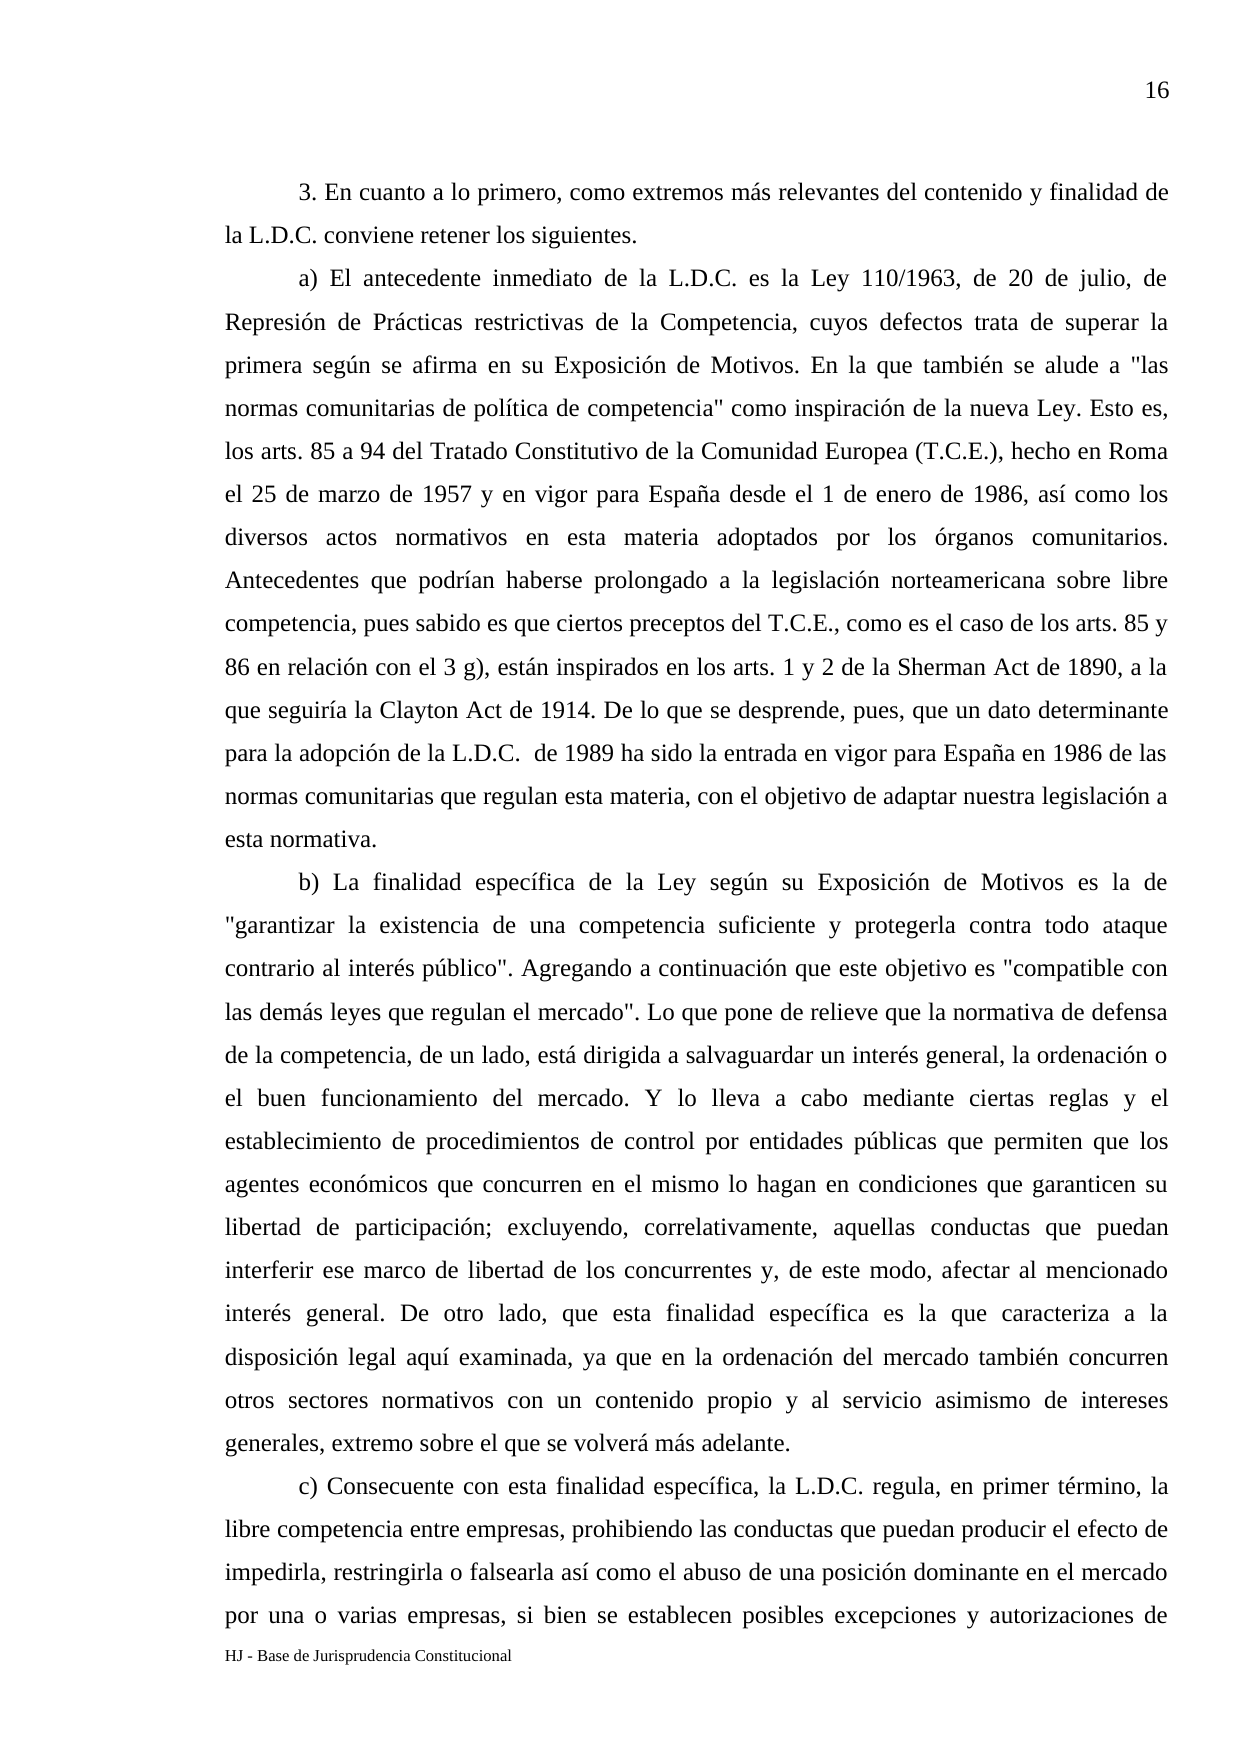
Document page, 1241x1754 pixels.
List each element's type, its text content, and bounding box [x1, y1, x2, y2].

text b) La finalidad específica de la Ley según su Exposición de Motivos es la de "garantizar la existencia de una competencia suficiente y protegerla contra todo ataque contrario al interés público". Agregando a continuación que este objetivo es "compatible con las demás leyes que regulan el mercado". Lo que pone de relieve que la normativa de defensa de la competencia, de un lado, está dirigida a salvaguardar un interés general, la ordenación o el buen funcionamiento del mercado. Y lo lleva a cabo mediante ciertas reglas y el establecimiento de procedimientos de control por entidades públicas que permiten que los agentes económicos que concurren en el mismo lo hagan en condiciones que garanticen su libertad de participación; excluyendo, correlativamente, aquellas conductas que puedan interferir ese marco de libertad de los concurrentes y, de este modo, afectar al mencionado interés general. De otro lado, que esta finalidad específica es la que caracteriza a la disposición legal aquí examinada, ya que en la ordenación del mercado también concurren otros sectores normativos con un contenido propio y al servicio asimismo de intereses generales, extremo sobre el que se volverá más adelante. [224, 867, 1169, 1457]
text 3. En cuanto a lo primero, como extremos más relevantes del contenido y finalidad de la L.D.C. conviene retener los siguientes. [224, 177, 1169, 249]
text a) El antecedente inmediato de la L.D.C. es la Ley 110/1963, de 20 de julio, de Represión de Prácticas restrictivas de la Competencia, cuyos defectos trata de superar la primera según se afirma en su Exposición de Motivos. En la que también se alude a "las normas comunitarias de política de competencia" como inspiración de la nueva Ley. Esto es, los arts. 85 a 94 del Tratado Constitutivo de la Comunidad Europea (T.C.E.), hecho en Roma el 25 de marzo de 1957 y en vigor para España desde el 1 de enero de 1986, así como los diversos actos normativos en esta materia adoptados por los órganos comunitarios. Antecedentes que podrían haberse prolongado a la legislación norteamericana sobre libre competencia, pues sabido es que ciertos preceptos del T.C.E., como es el caso de los arts. 85 y 86 en relación con el 3 g), están inspirados en los arts. 1 y 2 de la Sherman Act de 1890, a la que seguiría la Clayton Act de 1914. De lo que se desprende, pues, que un dato determinante para la adopción de la L.D.C. de 1989 ha sido la entrada en vigor para España en 1986 de las normas comunitarias que regulan esta materia, con el objetivo de adaptar nuestra legislación a esta normativa. [224, 263, 1169, 853]
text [224, 1471, 1169, 1629]
